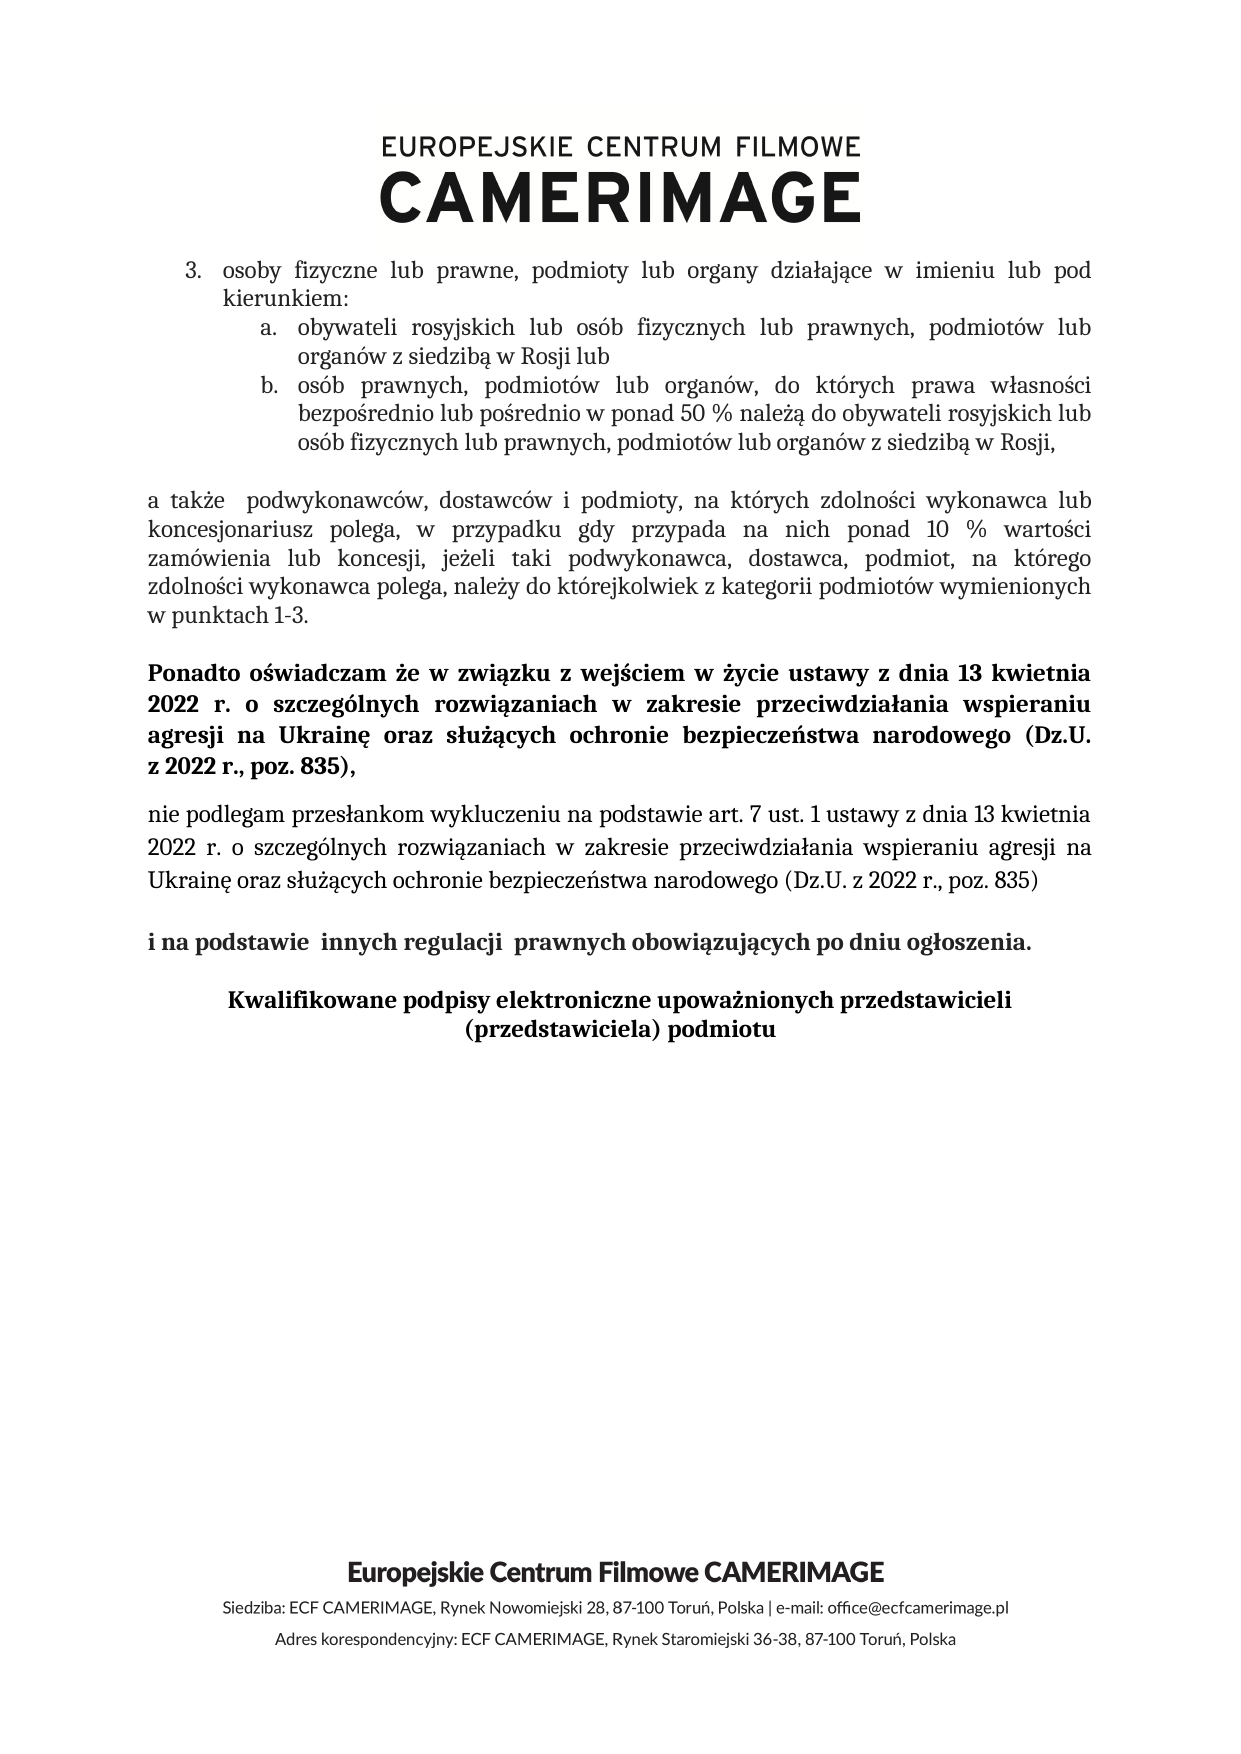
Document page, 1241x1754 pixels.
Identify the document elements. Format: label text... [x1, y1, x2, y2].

list obywateli rosyjskich lub osób fizycznych lub prawnych, podmiotów lub organów z siedzibą w Rosji lub [260, 313, 1093, 371]
text i na podstawie innych regulacji prawnych obowiązujących po dniu ogłoszenia. [148, 928, 1093, 957]
list nie podlegam przesłankom wykluczeniu na podstawie art. 7 ust. 1 ustawy z dnia 13 kwietnia 2022 r. o szczególnych rozwiązaniach w zakresie przeciwdziałania wspieraniu agresji na Ukrainę oraz służących ochronie bezpieczeństwa narodowego (Dz.U. z 2022 r., poz. 835) [148, 800, 1093, 894]
text Ponadto oświadczam że w związku z wejściem w życie ustawy z dnia 13 kwietnia 2022 r. o szczególnych rozwiązaniach w zakresie przeciwdziałania wspieraniu agresji na Ukrainę oraz służących ochronie bezpieczeństwa narodowego (Dz.U. z 2022 r., poz. 835), [148, 659, 1093, 781]
list osób prawnych, podmiotów lub organów, do których prawa własności bezpośrednio lub pośrednio w ponad 50 % należą do obywateli rosyjskich lub osób fizycznych lub prawnych, podmiotów lub organów z siedzibą w Rosji, [260, 371, 1093, 457]
picture [372, 101, 868, 256]
list osoby fizyczne lub prawne, podmioty lub organy działające w imieniu lub pod kierunkiem: [185, 256, 1093, 313]
picture [208, 1546, 1032, 1653]
text Kwalifikowane podpisy elektroniczne upoważnionych przedstawicieli (przedstawiciela) podmiotu [148, 986, 1093, 1043]
text a także podwykonawców, dostawców i podmioty, na których zdolności wykonawca lub koncesjonariusz polega, w przypadku gdy przypada na nich ponad 10 % wartości zamówienia lub koncesji, jeżeli taki podwykonawca, dostawca, podmiot, na którego zdolności wykonawca polega, należy do którejkolwiek z kategorii podmiotów wymienionych w punktach 1-3. [148, 486, 1093, 630]
